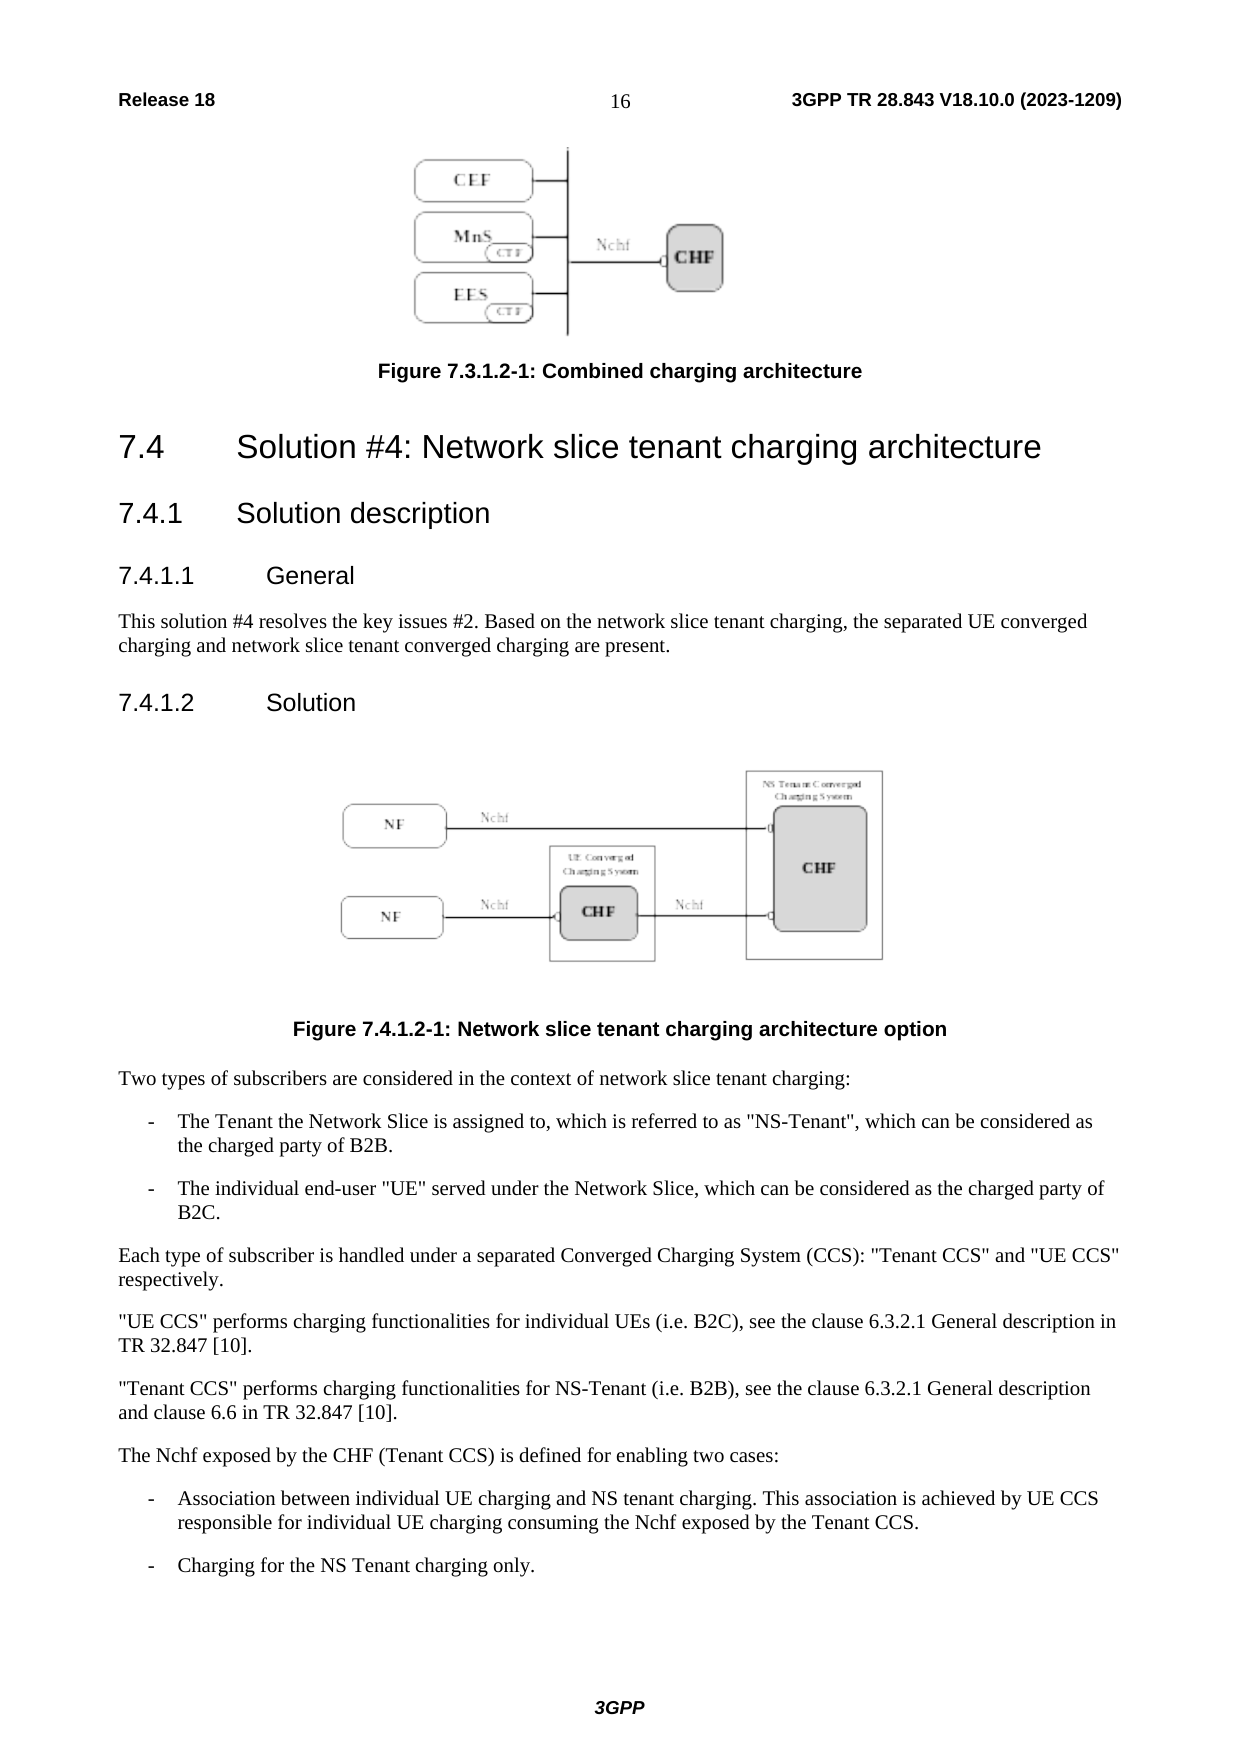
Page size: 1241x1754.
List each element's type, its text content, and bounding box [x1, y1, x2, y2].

text - The Tenant the Network Slice is assigned to, which is referred to as "NS-Tenant", which can be considered as the charged party of B2B. [148, 1109, 1122, 1157]
text - The individual end-user "UE" served under the Network Slice, which can be considered as the charged party of B2C. [148, 1176, 1122, 1224]
subtitle 7.4.1.2 Solution [118, 688, 1122, 717]
text Each type of subscriber is handled under a separated Converged Charging System (CCS): "Tenant CCS" and "UE CCS" respectively. [118, 1242, 1122, 1291]
text Figure 7.4.1.2-1: Network slice tenant charging architecture option [118, 1017, 1122, 1041]
text - Charging for the NS Tenant charging only. [148, 1553, 1122, 1577]
text This solution #4 resolves the key issues #2. Based on the network slice tenant charging, the separated UE converged charging and network slice tenant converged charging are present. [118, 609, 1122, 657]
subtitle 7.4.1 Solution description [118, 497, 1122, 530]
subtitle 7.4 Solution #4: Network slice tenant charging architecture [118, 427, 1122, 465]
text - Association between individual UE charging and NS tenant charging. This association is achieved by UE CCS responsible for individual UE charging consuming the Nchf exposed by the Tenant CCS. [148, 1486, 1122, 1534]
text The Nchf exposed by the CHF (Tenant CCS) is defined for enabling two cases: [118, 1443, 1122, 1467]
text Two types of subscribers are considered in the context of network slice tenant charging: [118, 1066, 1122, 1090]
subtitle 7.4.1.1 General [118, 561, 1122, 590]
text "Tenant CCS" performs charging functionalities for NS-Tenant (i.e. B2B), see the clause 6.3.2.1 General description and clause 6.6 in TR 32.847 [10]. [118, 1376, 1122, 1424]
text Figure 7.3.1.2-1: Combined charging architecture [118, 359, 1122, 383]
text "UE CCS" performs charging functionalities for individual UEs (i.e. B2C), see the clause 6.3.2.1 General description in TR 32.847 [10]. [118, 1309, 1122, 1357]
